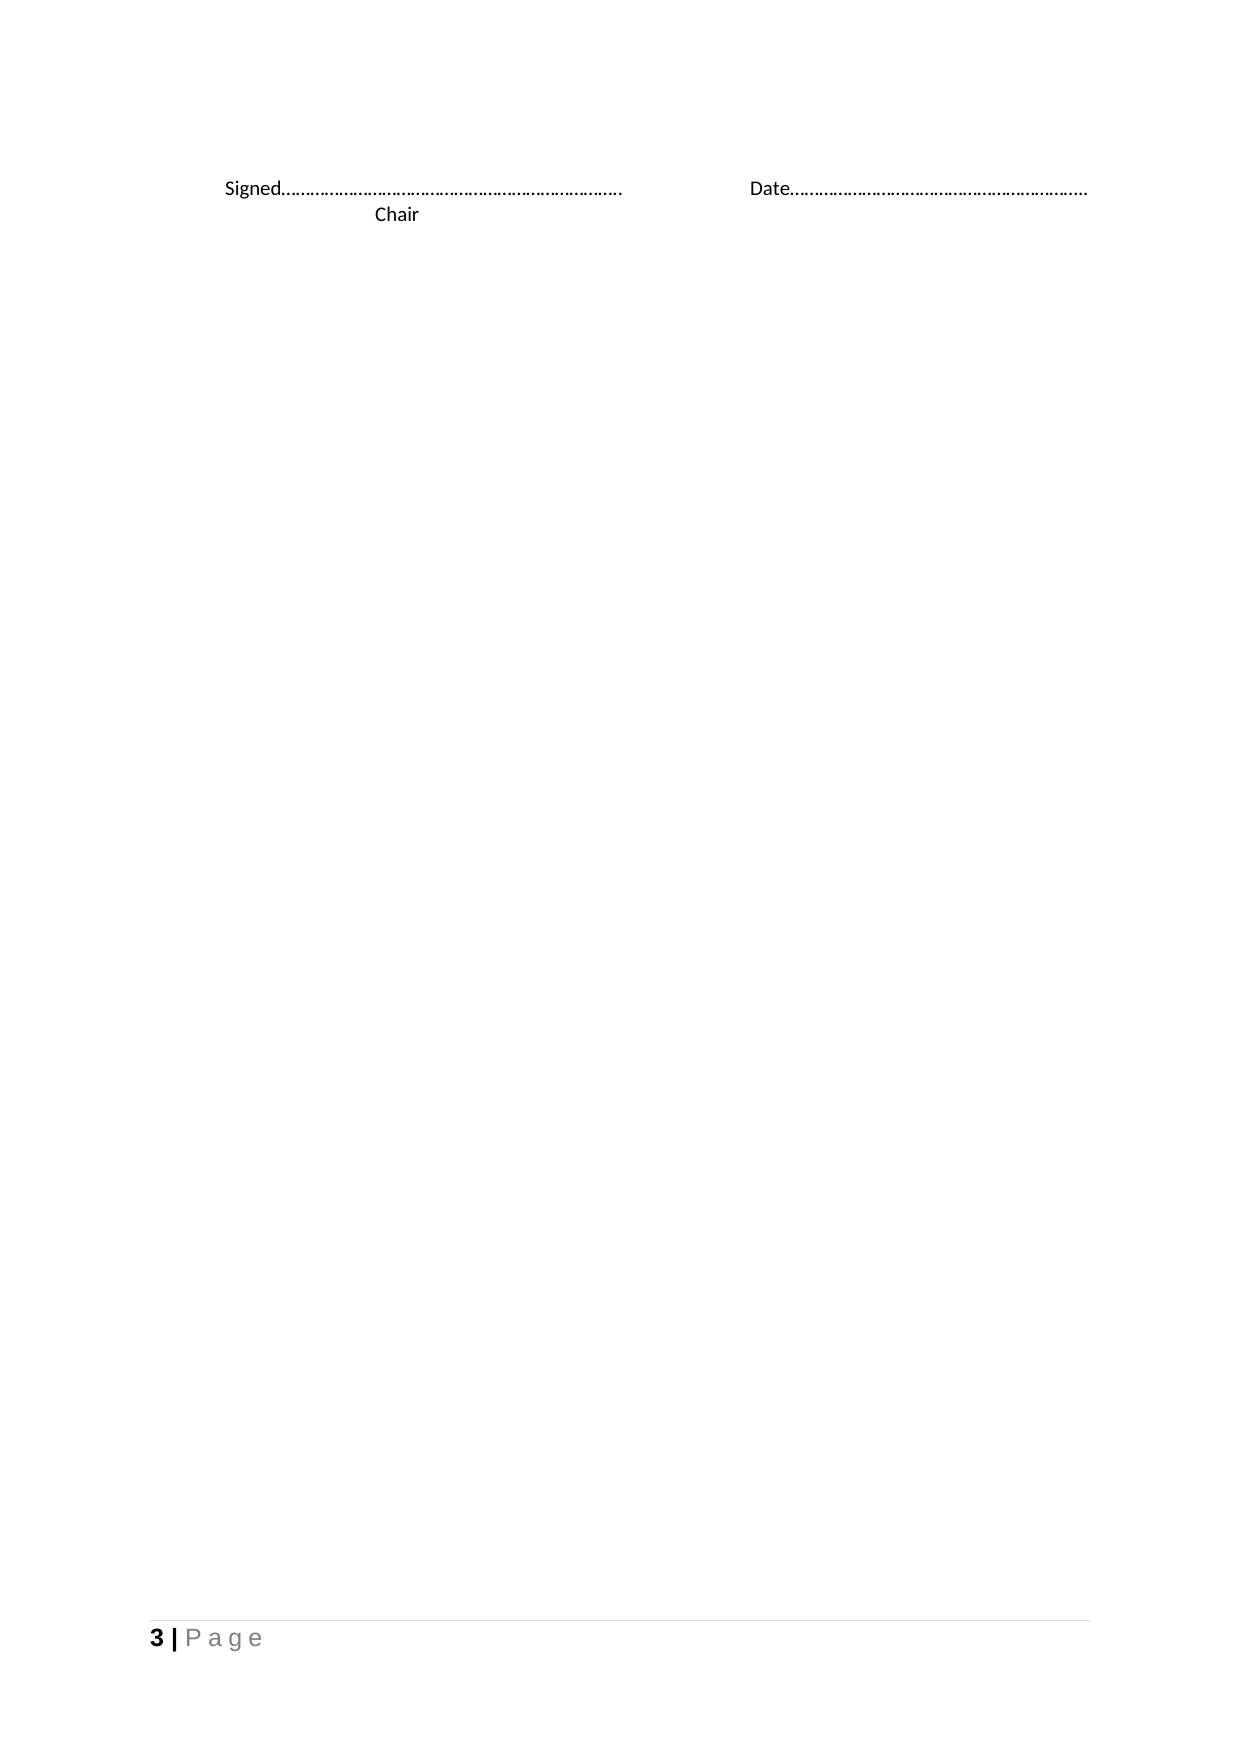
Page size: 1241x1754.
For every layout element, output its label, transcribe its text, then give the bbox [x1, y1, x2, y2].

text Signed…………………………………………………………….. Date…………………………………………………….. [225, 175, 1090, 201]
text Chair [225, 201, 1090, 226]
